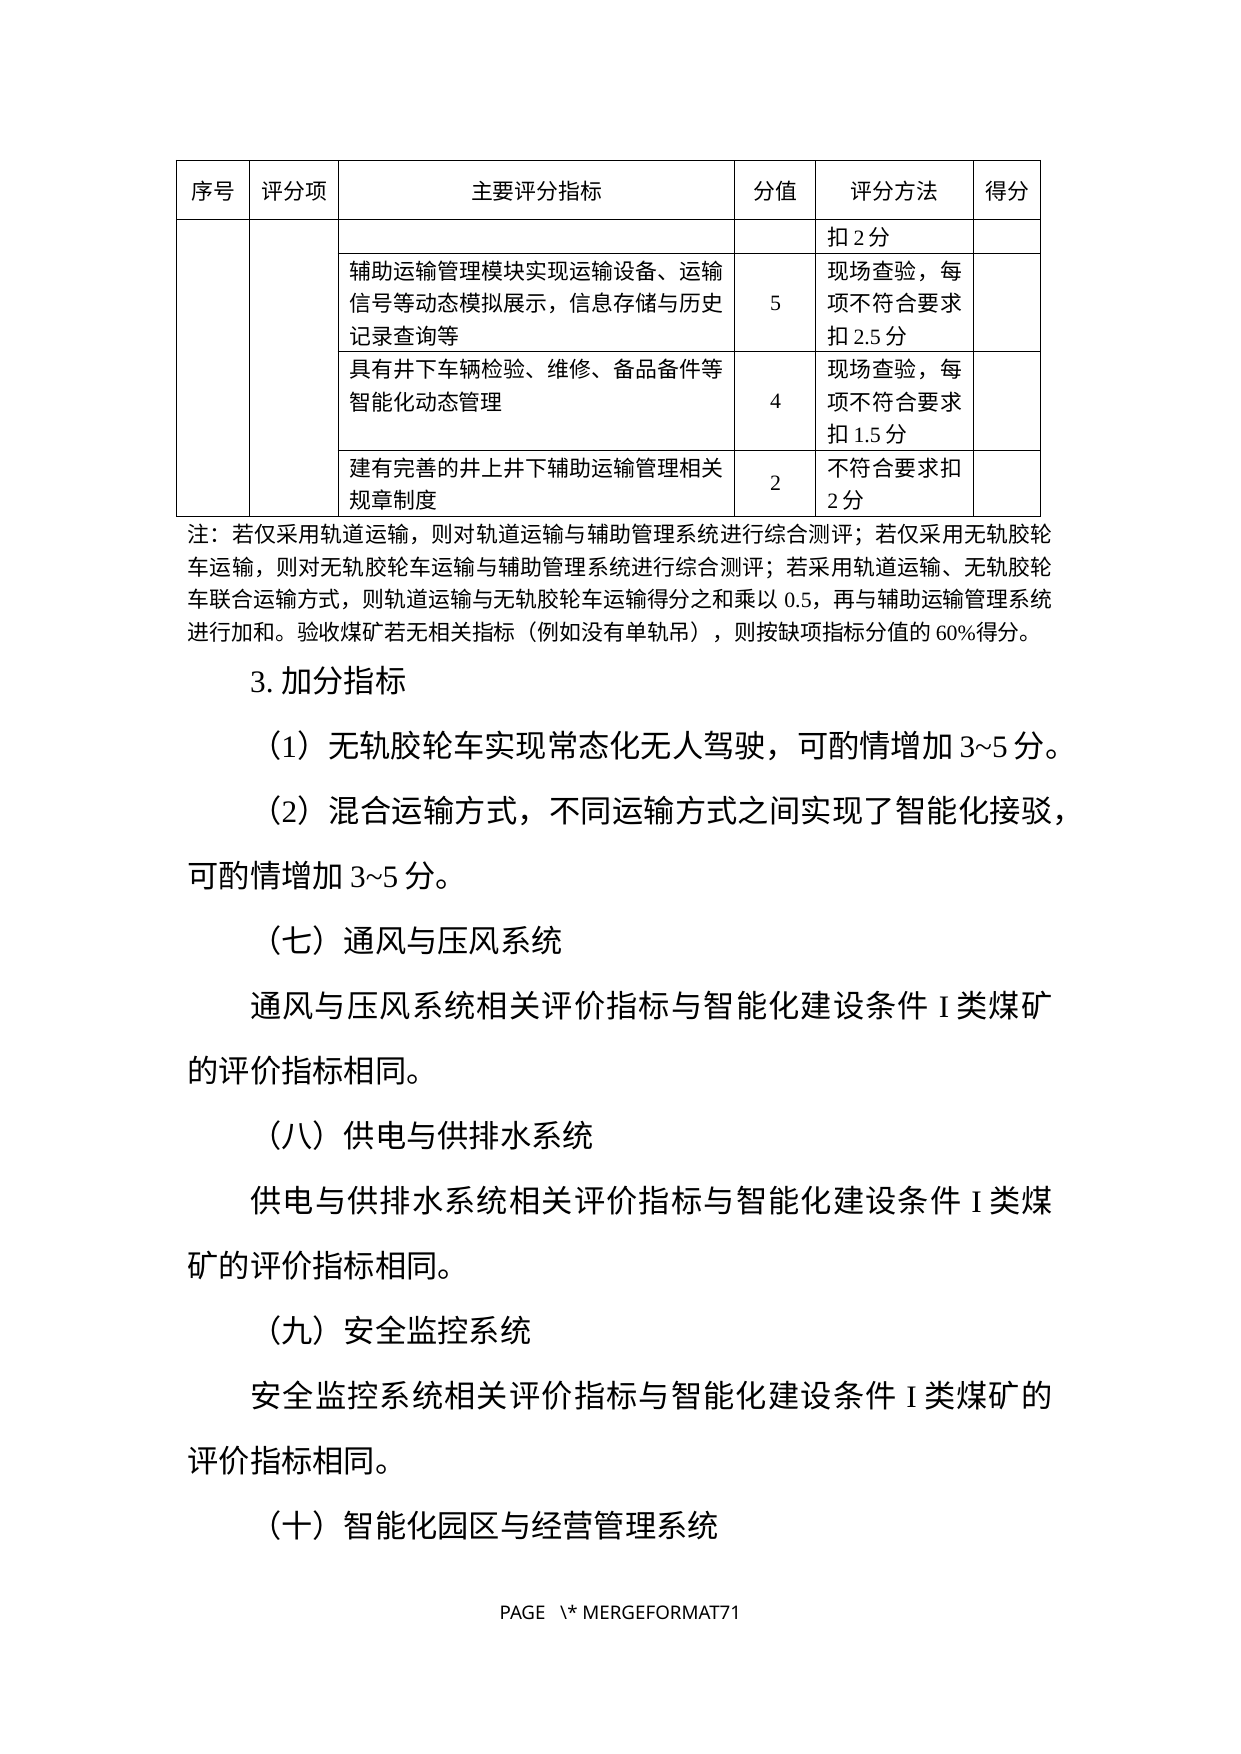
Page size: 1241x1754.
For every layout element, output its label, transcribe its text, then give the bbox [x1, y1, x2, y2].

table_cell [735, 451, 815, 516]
table_header 评分项 [250, 161, 338, 219]
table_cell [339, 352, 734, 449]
table_header 主要评分指标 [339, 161, 734, 219]
text （八）供电与供排水系统 [187, 1102, 1053, 1167]
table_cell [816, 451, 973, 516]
text 安全监控系统相关评价指标与智能化建设条件I类煤矿的评价指标相同。 [187, 1362, 1053, 1492]
table_header 得分 [974, 161, 1040, 219]
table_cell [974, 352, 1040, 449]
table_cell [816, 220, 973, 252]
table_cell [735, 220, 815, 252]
text （1）无轨胶轮车实现常态化无人驾驶，可酌情增加3~5分。 [187, 712, 1053, 777]
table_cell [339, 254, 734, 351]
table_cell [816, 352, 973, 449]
text （七）通风与压风系统 [187, 907, 1053, 972]
text （2）混合运输方式，不同运输方式之间实现了智能化接驳，可酌情增加3~5分。 [187, 777, 1053, 907]
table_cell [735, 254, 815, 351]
text （十）智能化园区与经营管理系统 [187, 1492, 1053, 1557]
subtitle 3. 加分指标 [187, 647, 1053, 712]
text 通风与压风系统相关评价指标与智能化建设条件I类煤矿的评价指标相同。 [187, 972, 1053, 1102]
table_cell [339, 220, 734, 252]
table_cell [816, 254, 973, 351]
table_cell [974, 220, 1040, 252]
text 注：若仅采用轨道运输，则对轨道运输与辅助管理系统进行综合测评；若仅采用无轨胶轮车运输，则对无轨胶轮车运输与辅助管理系统进行综合测评；若采用轨道运输、无轨胶轮车联合运输方式，则轨道运输与无轨胶轮车运输得分之和乘以0.5，再与辅助运输管理系统进行加和。验收煤矿若无相关指标（例如没有单轨吊），则按缺项指标分值的60%得分。 [187, 517, 1053, 647]
table_header 序号 [177, 161, 249, 219]
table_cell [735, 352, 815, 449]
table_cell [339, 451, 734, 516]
text （九）安全监控系统 [187, 1297, 1053, 1362]
table_header 评分方法 [816, 161, 973, 219]
text 供电与供排水系统相关评价指标与智能化建设条件I类煤矿的评价指标相同。 [187, 1167, 1053, 1297]
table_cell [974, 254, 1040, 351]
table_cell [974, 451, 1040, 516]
table_header 分值 [735, 161, 815, 219]
